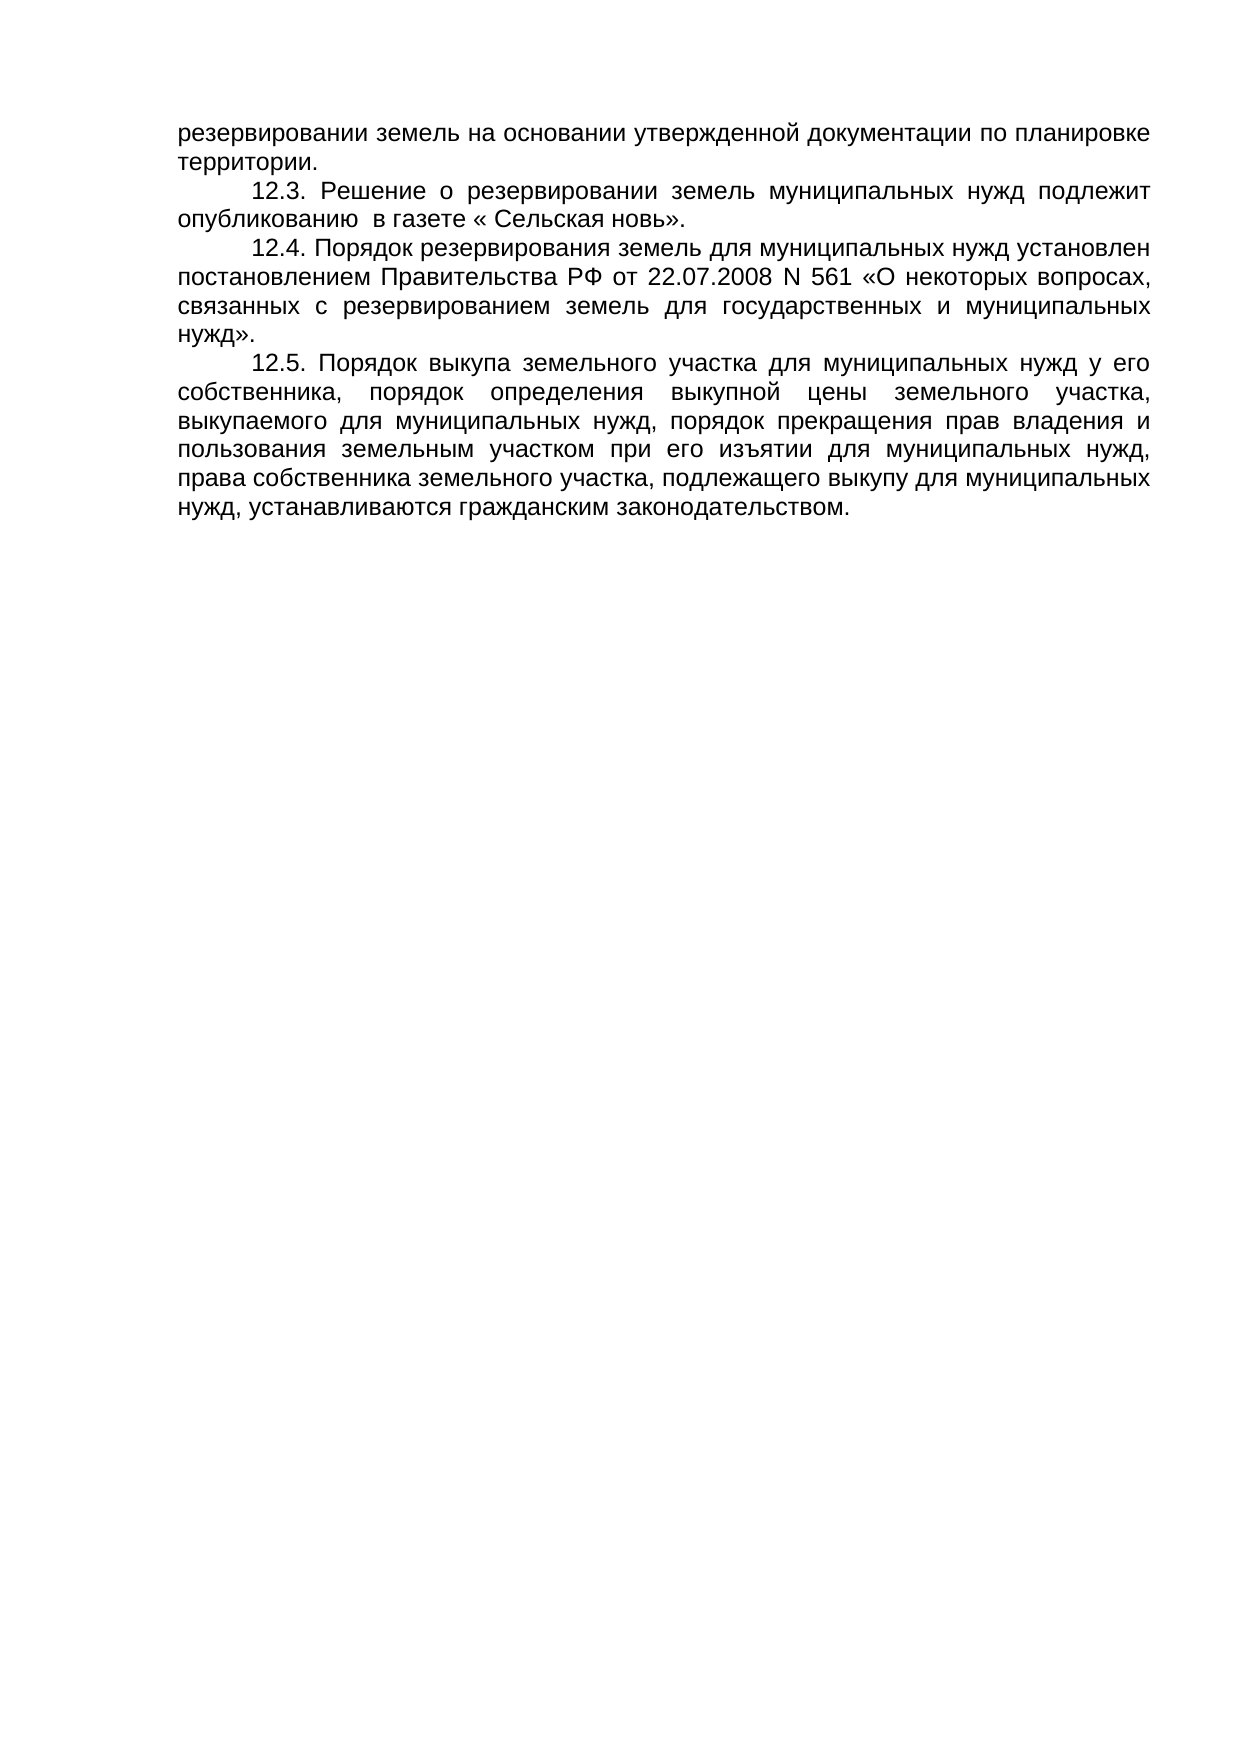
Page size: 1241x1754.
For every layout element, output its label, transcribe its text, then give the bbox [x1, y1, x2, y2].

text 12.5. Порядок выкупа земельного участка для муниципальных нужд у его собственника, порядок определения выкупной цены земельного участка, выкупаемого для муниципальных нужд, порядок прекращения прав владения и пользования земельным участком при его изъятии для муниципальных нужд, права собственника земельного участка, подлежащего выкупу для муниципальных нужд, устанавливаются гражданским законодательством. [177, 348, 1152, 521]
text 12.3. Решение о резервировании земель муниципальных нужд подлежит опубликованию в газете « Сельская новь». [177, 176, 1152, 233]
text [177, 118, 1152, 176]
text 12.4. Порядок резервирования земель для муниципальных нужд установлен постановлением Правительства РФ от 22.07.2008 N 561 «О некоторых вопросах, связанных с резервированием земель для государственных и муниципальных нужд». [177, 233, 1152, 348]
